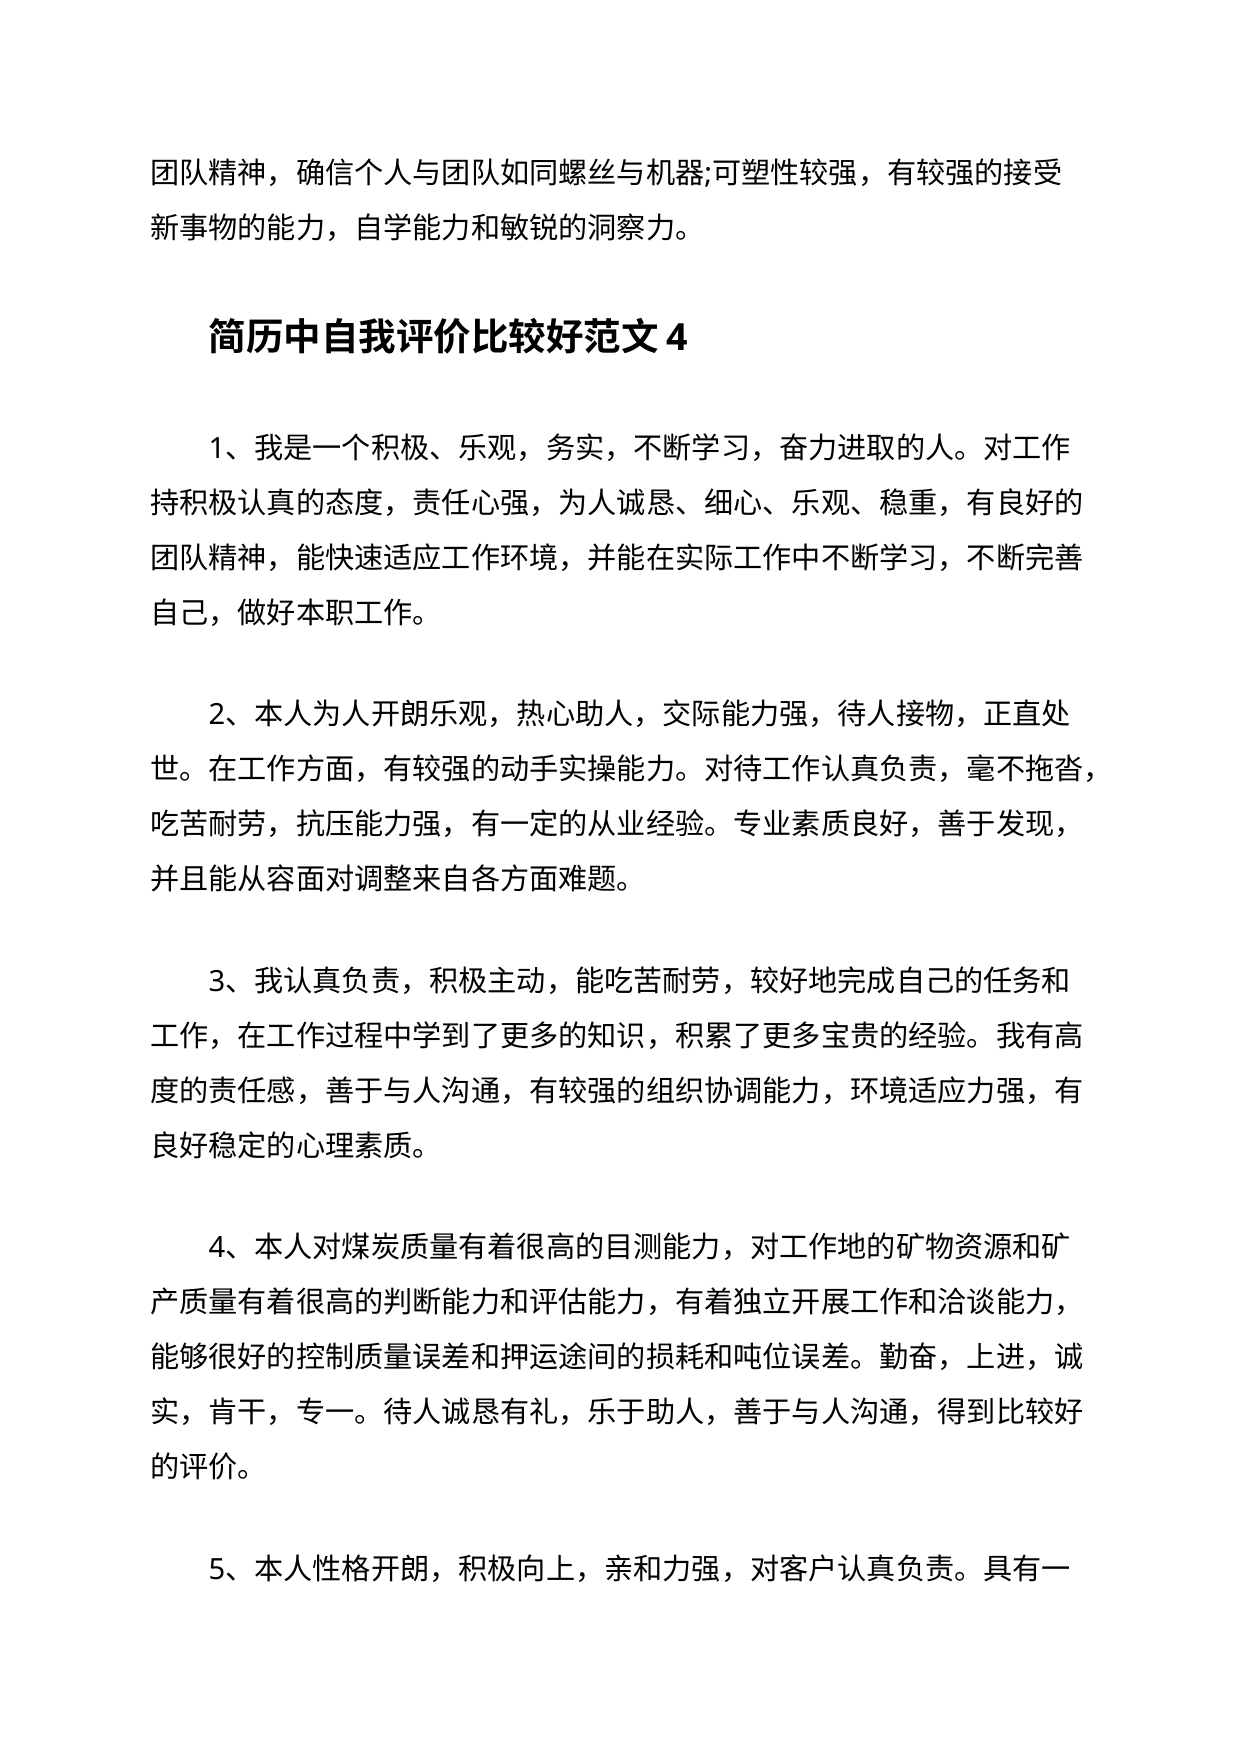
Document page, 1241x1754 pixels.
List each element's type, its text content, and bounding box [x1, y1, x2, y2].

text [150, 150, 1090, 247]
text 3、我认真负责，积极主动，能吃苦耐劳，较好地完成自己的任务和工作，在工作过程中学到了更多的知识，积累了更多宝贵的经验。我有高度的责任感，善于与人沟通，有较强的组织协调能力，环境适应力强，有良好稳定的心理素质。 [150, 957, 1090, 1164]
text 简历中自我评价比较好范文4 [150, 307, 1090, 361]
text 1、我是一个积极、乐观，务实，不断学习，奋力进取的人。对工作持积极认真的态度，责任心强，为人诚恳、细心、乐观、稳重，有良好的团队精神，能快速适应工作环境，并能在实际工作中不断学习，不断完善自己，做好本职工作。 [150, 424, 1090, 631]
text 4、本人对煤炭质量有着很高的目测能力，对工作地的矿物资源和矿产质量有着很高的判断能力和评估能力，有着独立开展工作和洽谈能力，能够很好的控制质量误差和押运途间的损耗和吨位误差。勤奋，上进，诚实，肯干，专一。待人诚恳有礼，乐于助人，善于与人沟通，得到比较好的评价。 [150, 1224, 1090, 1486]
text 2、本人为人开朗乐观，热心助人，交际能力强，待人接物，正直处世。在工作方面，有较强的动手实操能力。对待工作认真负责，毫不拖沓，吃苦耐劳，抗压能力强，有一定的从业经验。专业素质良好，善于发现，并且能从容面对调整来自各方面难题。 [150, 691, 1090, 898]
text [150, 1546, 1090, 1588]
